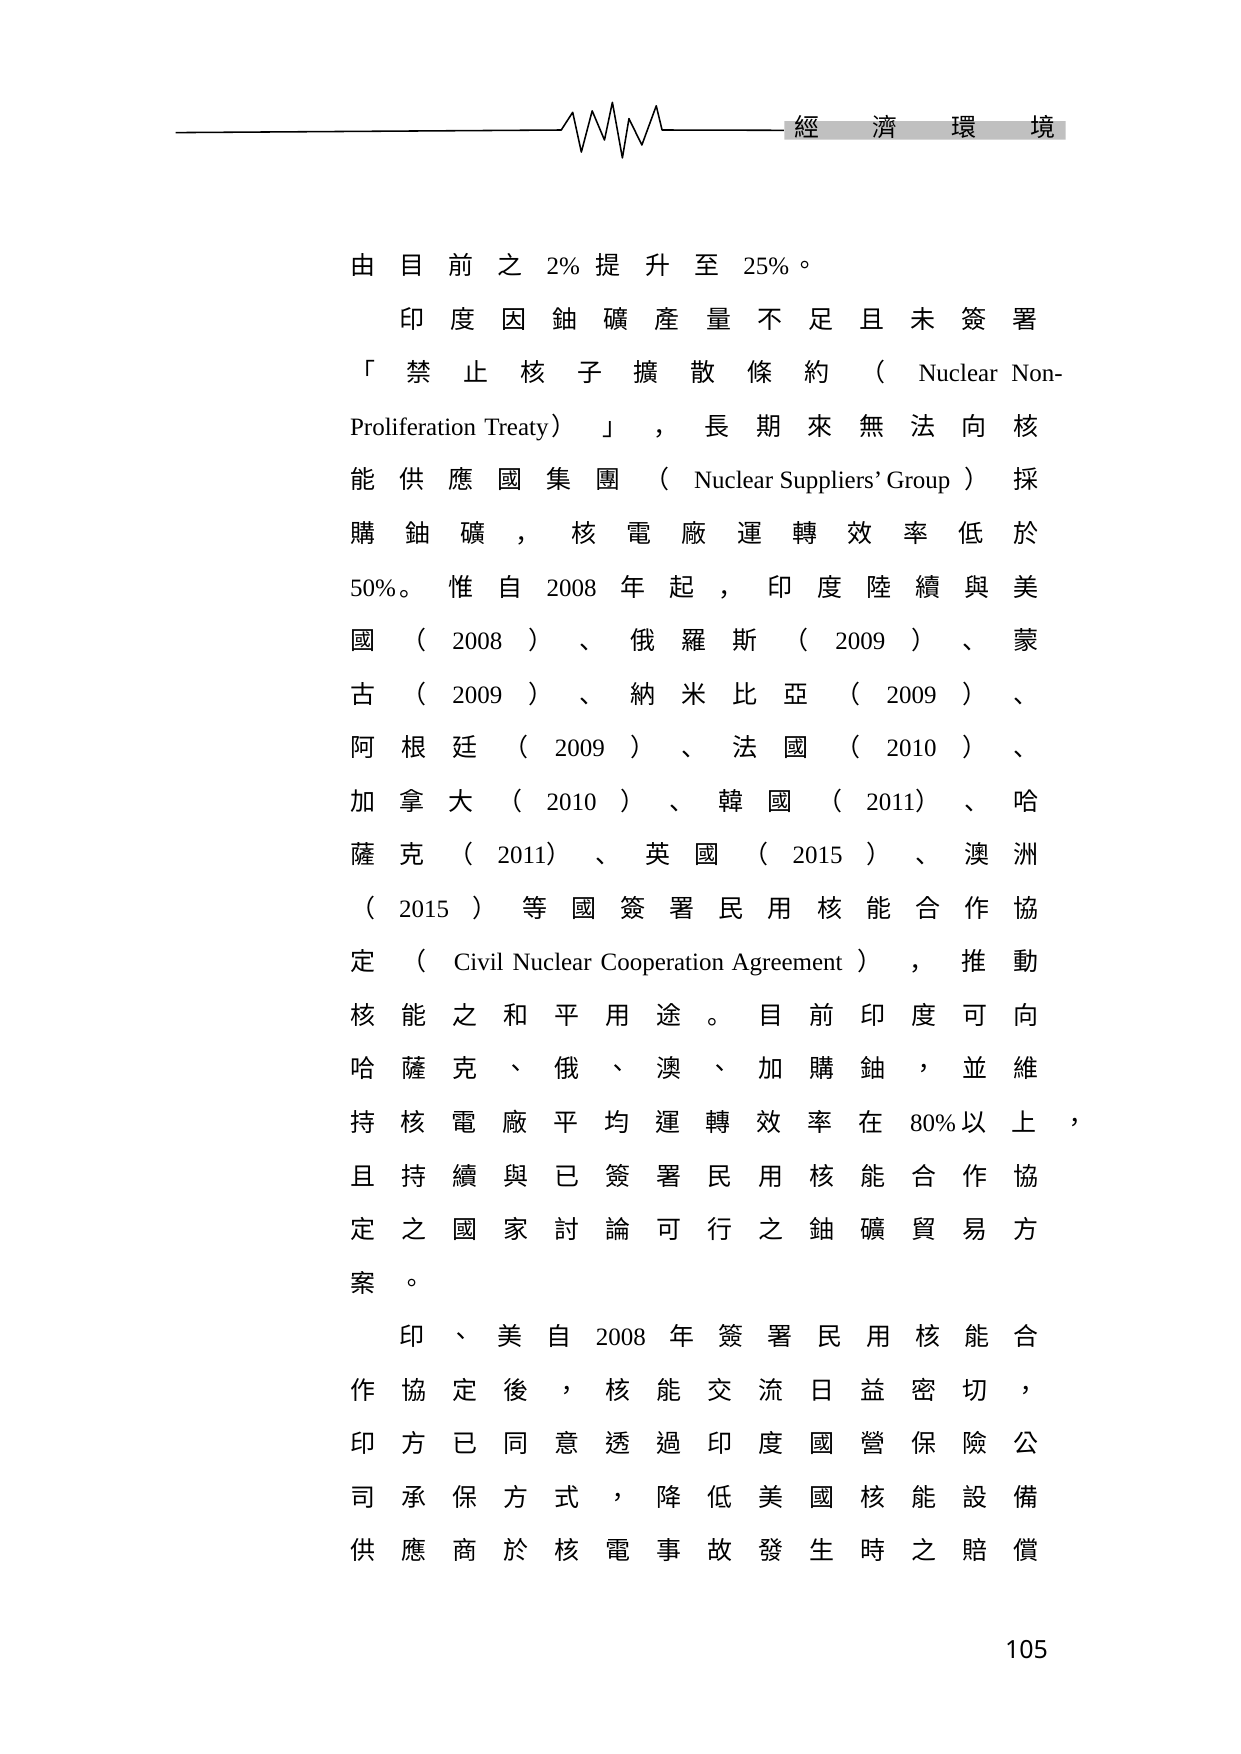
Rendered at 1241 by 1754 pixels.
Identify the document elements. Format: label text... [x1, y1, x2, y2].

text 印度因鈾礦產量不足且未簽署「禁止核子擴散條約（Nuclear Non-Proliferation Treaty）」，長期來無法向核能供應國集團（Nuclear Suppliers’ Group）採購鈾礦，核電廠運轉效率低於50%。惟自2008年起，印度陸續與美國（2008）、俄羅斯（2009）、蒙古（2009）、納米比亞（2009）、阿根廷（2009）、法國（2010）、加拿大（2010）、韓國（2011）、哈薩克（2011）、英國（2015）、澳洲（2015）等國簽署民用核能合作協定（Civil Nuclear Cooperation Agreement），推動核能之和平用途。目前印度可向哈薩克、俄、澳、加購鈾，並維持核電廠平均運轉效率在80%以上，且持續與已簽署民用核能合作協定之國家討論可行之鈾礦貿易方案。 [325, 291, 1063, 1308]
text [325, 237, 1063, 291]
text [325, 1308, 1063, 1576]
